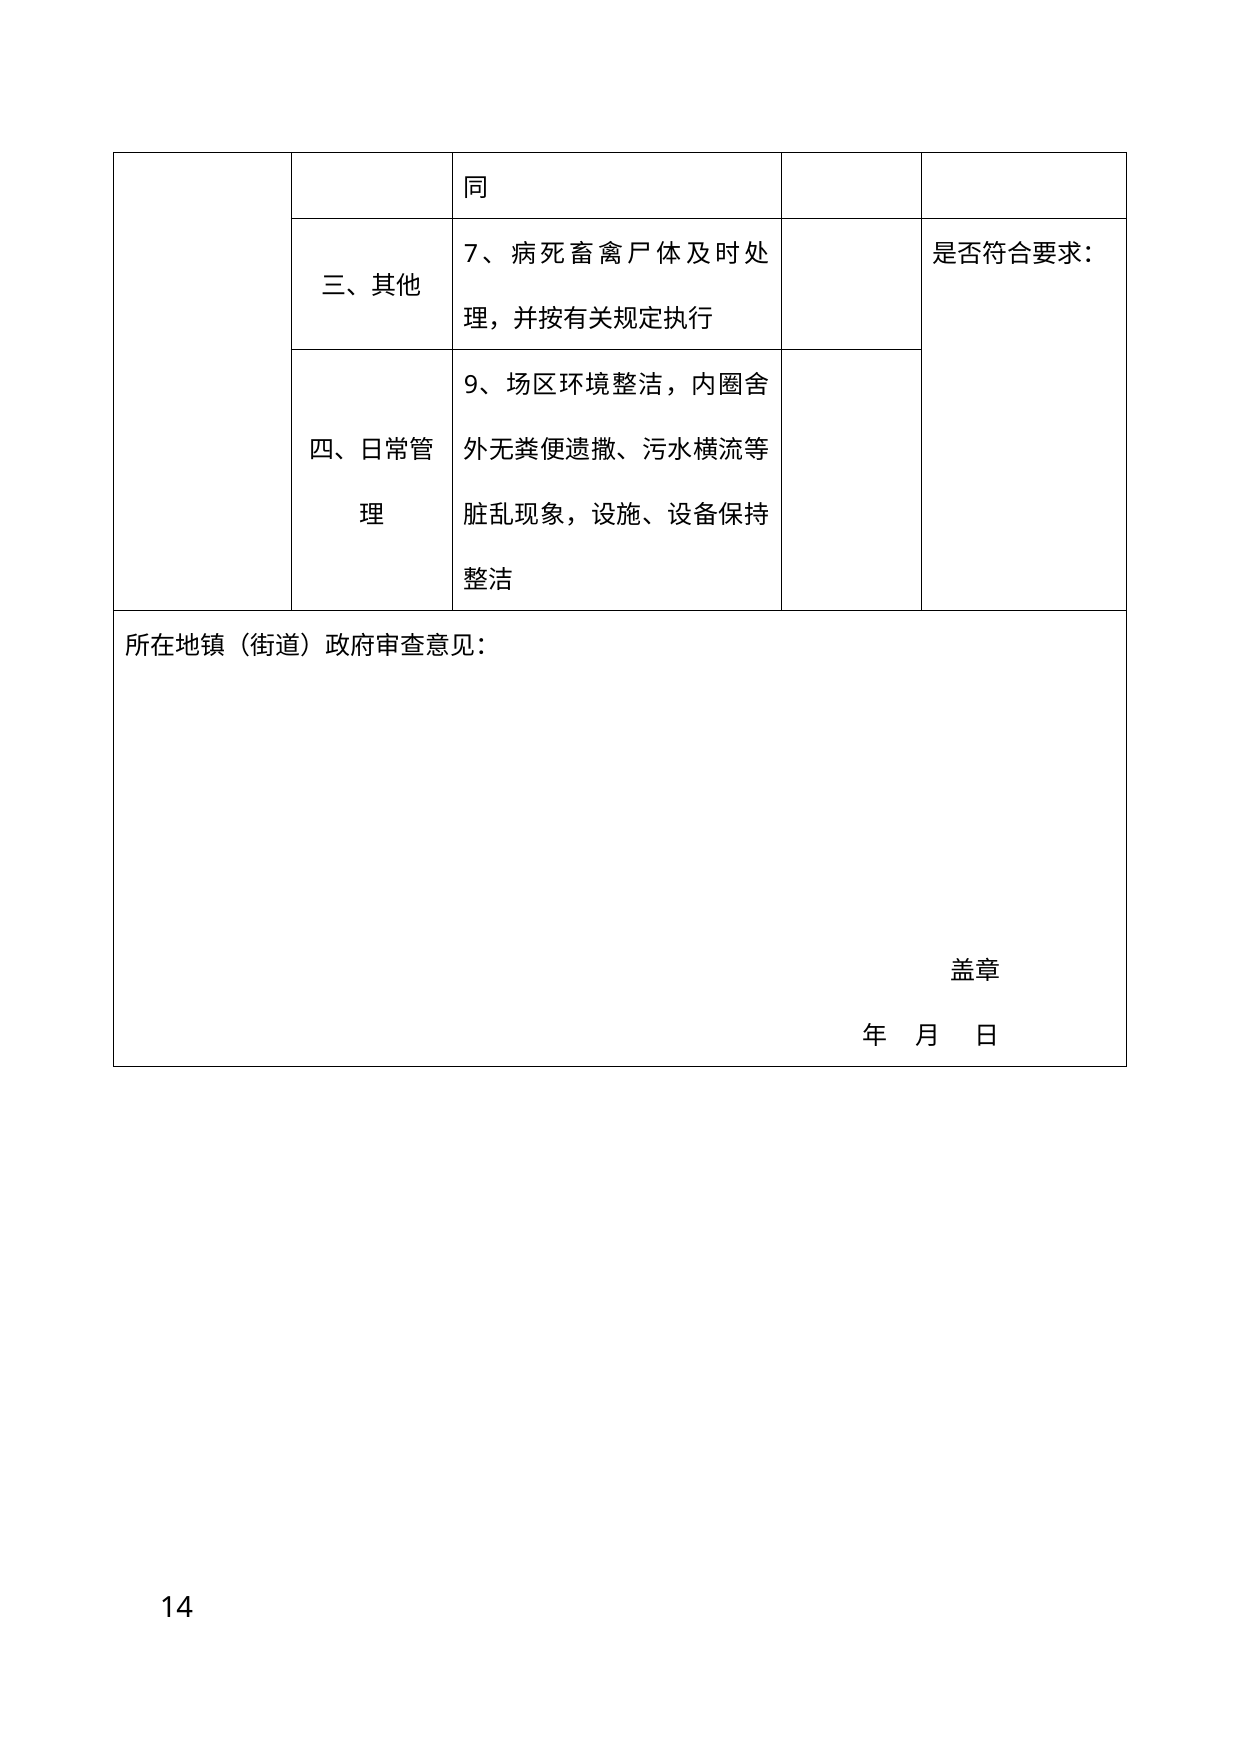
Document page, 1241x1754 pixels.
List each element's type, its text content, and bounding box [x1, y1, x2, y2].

table_cell 所在地镇（街道）政府审查意见： 盖章 年 月 日 [114, 611, 1126, 1066]
table_cell 是否符合要求： [922, 219, 1126, 610]
table_cell [782, 219, 921, 349]
table_cell 9、场区环境整洁，内圈舍外无粪便遗撒、污水横流等脏乱现象，设施、设备保持整洁 [453, 350, 781, 610]
table_cell 四、日常管理 [292, 350, 452, 610]
table_cell 三、其他 [292, 219, 452, 349]
table_cell [782, 350, 921, 610]
table_cell [782, 153, 921, 218]
table_cell 7、病死畜禽尸体及时处理，并按有关规定执行 [453, 219, 781, 349]
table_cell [453, 153, 781, 218]
